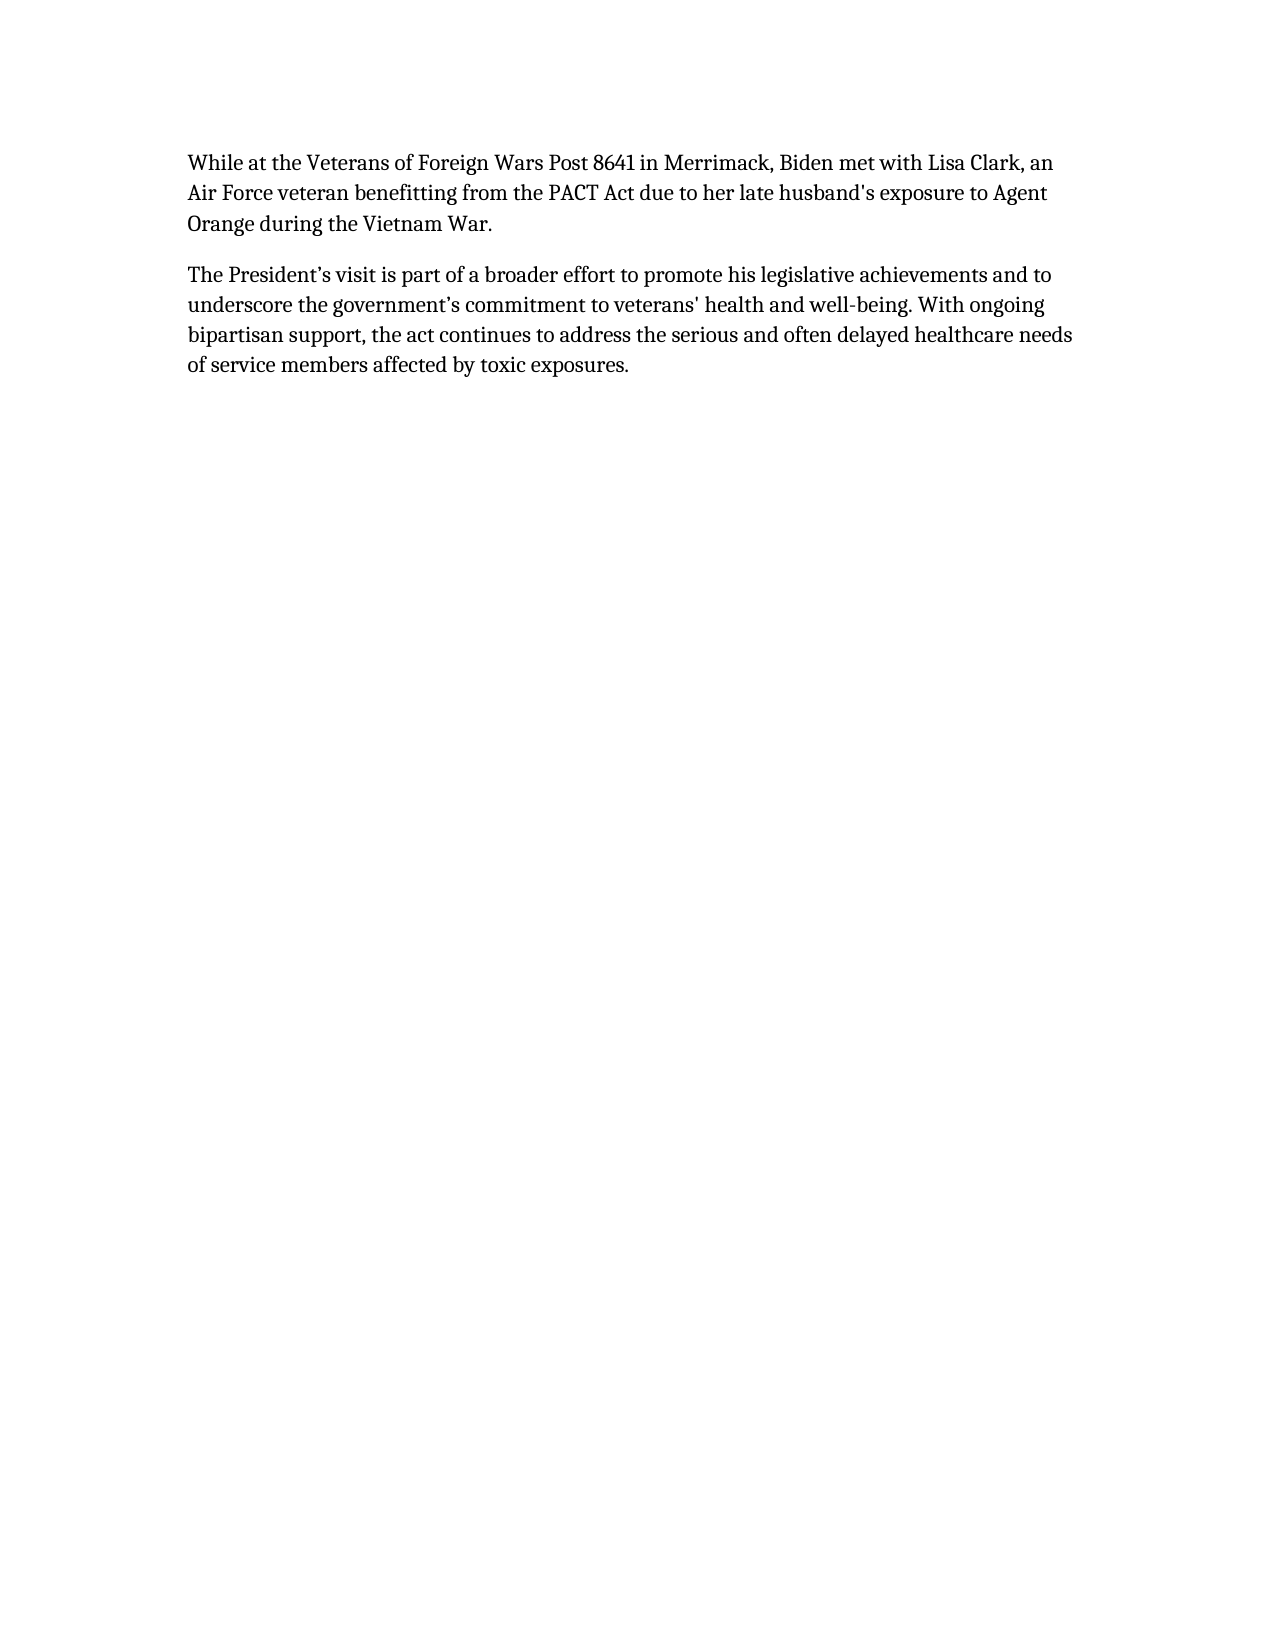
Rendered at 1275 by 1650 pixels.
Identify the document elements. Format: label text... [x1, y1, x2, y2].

text The President’s visit is part of a broader effort to promote his legislative achievements and to underscore the government’s commitment to veterans' health and well-being. With ongoing bipartisan support, the act continues to address the serious and often delayed healthcare needs of service members affected by toxic exposures. [187, 261, 1087, 378]
text While at the Veterans of Foreign Wars Post 8641 in Merrimack, Biden met with Lisa Clark, an Air Force veteran benefitting from the PACT Act due to her late husband's exposure to Agent Orange during the Vietnam War. [187, 150, 1087, 237]
